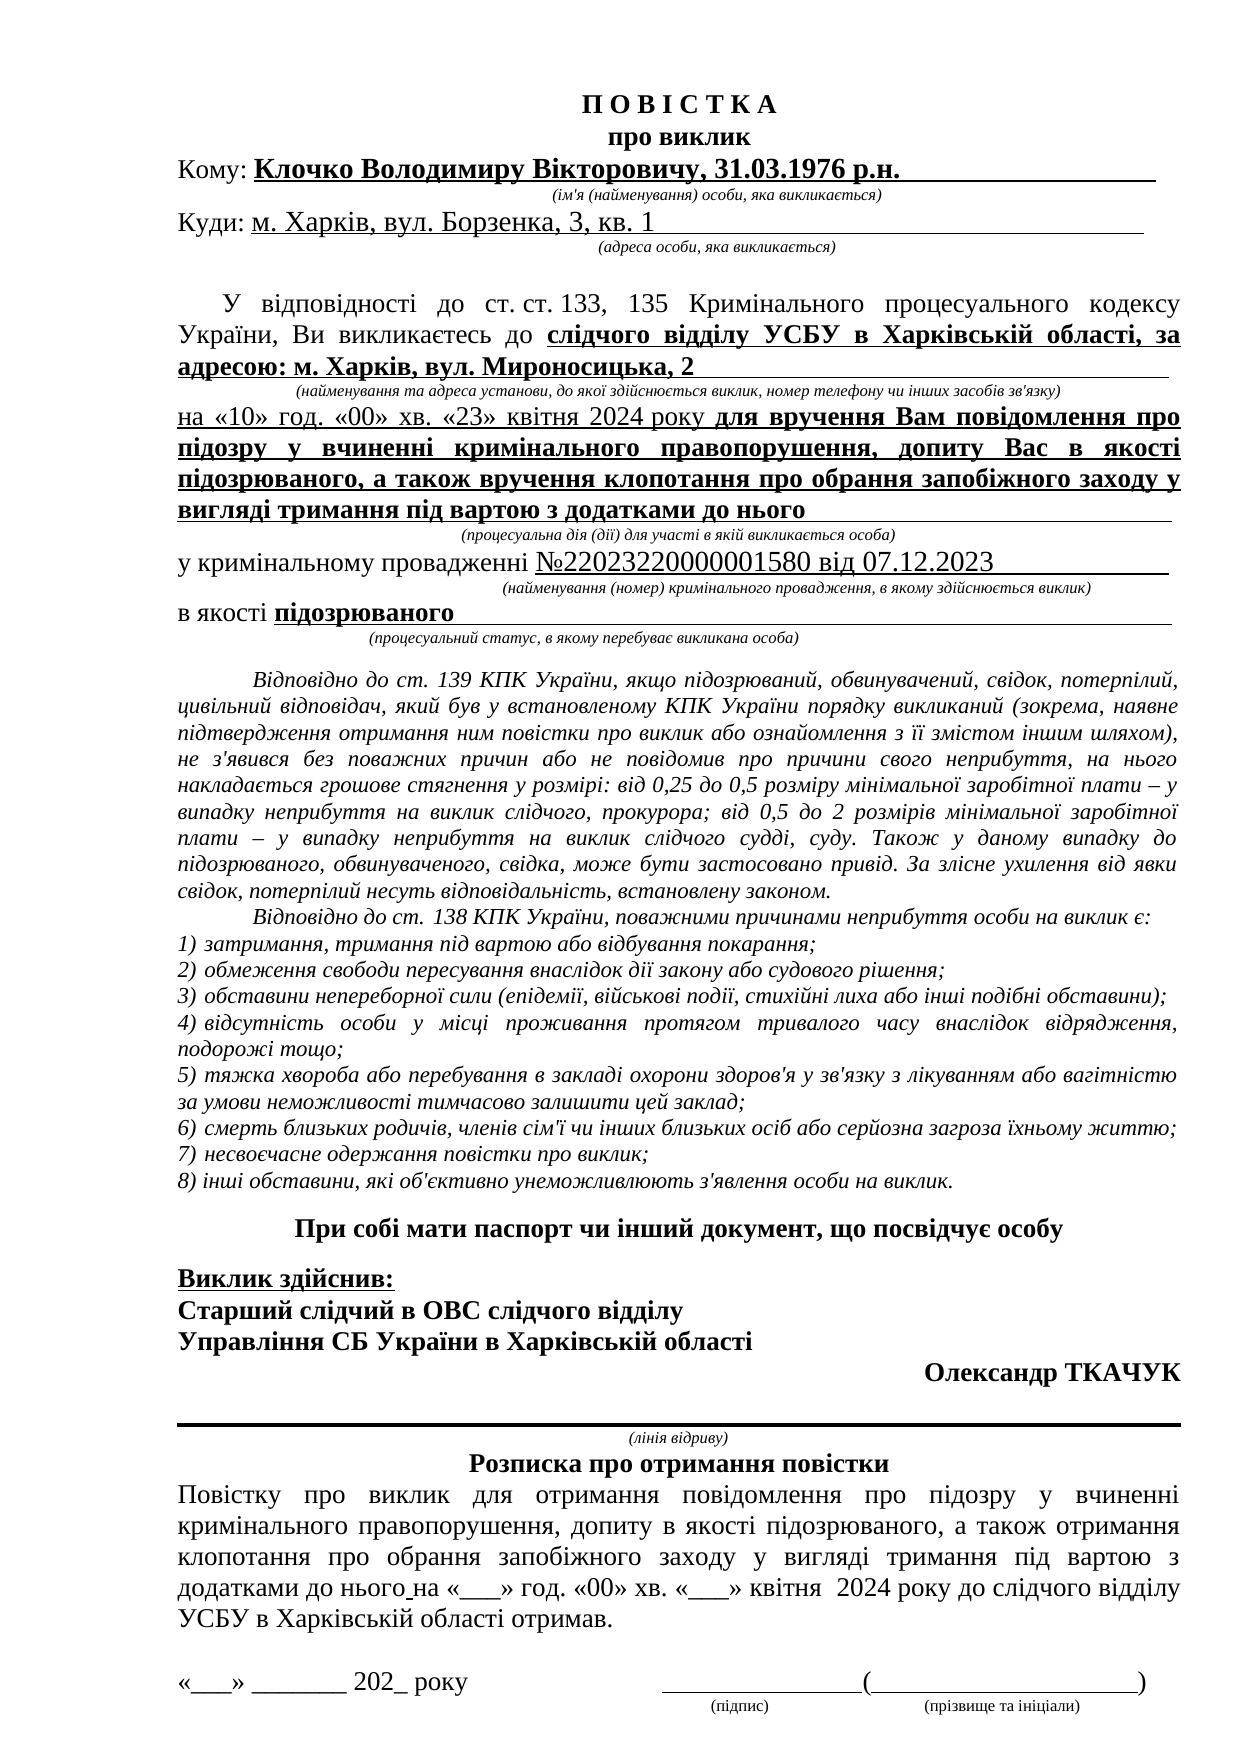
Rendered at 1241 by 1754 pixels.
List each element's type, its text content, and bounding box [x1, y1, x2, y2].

text 6) смерть близьких родичів, членів сім'ї чи інших близьких осіб або серйозна загроза їхньому життю; [177, 1114, 1181, 1140]
text Відповідно до ст. 139 КПК України, якщо підозрюваний, обвинувачений, свідок, потерпілий, цивільний відповідач, який був у встановленому КПК України порядку викликаний (зокрема, наявне підтвердження отримання ним повістки про виклик або ознайомлення з її змістом іншим шляхом), не з'явився без поважних причин або не повідомив про причини свого неприбуття, на нього накладається грошове стягнення у розмірі: від 0,25 до 0,5 розміру мінімальної заробітної плати – у випадку неприбуття на виклик слідчого, прокурора; від 0,5 до 2 розмірів мінімальної заробітної плати – у випадку неприбуття на виклик слідчого судді, суду. Також у даному випадку до підозрюваного, обвинуваченого, свідка, може бути застосовано привід. За злісне ухилення від явки свідок, потерпілий несуть відповідальність, встановлену законом. [177, 666, 1181, 903]
text Повістку про виклик для отримання повідомлення про підозру у вчиненні кримінального правопорушення, допиту в якості підозрюваного, а також отримання клопотання про обрання запобіжного заходу у вигляді тримання під вартою з додатками до нього на «___» год. «00» хв. «___» квітня 2024 року до слідчого відділу УСБУ в Харківській області отримав. [177, 1478, 1181, 1633]
text «___» _______ 202_ року ( ) [177, 1665, 1181, 1696]
text 1) затримання, тримання під вартою або відбування покарання; [177, 929, 1181, 956]
text у кримінальному провадженні №22023220000001580 від 07.12.2023 . [177, 544, 1181, 577]
text (найменування та адреса установи, до якої здійснюється виклик, номер телефону чи інших засобів зв'язку) [177, 381, 1181, 400]
text Старший слідчий в ОВС слідчого відділу [177, 1294, 1181, 1325]
text (найменування (номер) кримінального провадження, в якому здійснюється виклик) [177, 577, 1181, 597]
text на «10» год. «00» хв. «23» квітня 2024 року для вручення Вам повідомлення про підозру у вчиненні кримінального правопорушення, допиту Вас в якості підозрюваного, а також вручення клопотання про обрання запобіжного заходу у вигляді тримання під вартою з додатками до нього . [177, 429, 1181, 458]
text При собі мати паспорт чи інший документ, що посвідчує особу [177, 1212, 1181, 1243]
text (лінія відриву) [177, 1427, 1181, 1447]
text П О В І С Т К А [177, 89, 1181, 120]
text 4) відсутність особи у місці проживання протягом тривалого часу внаслідок відрядження, подорожі тощо; [177, 1009, 1181, 1061]
text на «10» год. «00» хв. «23» квітня 2024 року для вручення Вам повідомлення про підозру у вчиненні кримінального правопорушення, допиту Вас в якості підозрюваного, а також вручення клопотання про обрання запобіжного заходу у вигляді тримання під вартою з додатками до нього . [177, 490, 1181, 525]
text Кому: Клочко Володимиру Вікторовичу, 31.03.1976 р.н. . [177, 151, 1181, 184]
text 2) обмеження свободи пересування внаслідок дії закону або судового рішення; [177, 956, 1181, 982]
text (підпис) (прізвище та ініціали) [177, 1696, 1181, 1715]
text (процесуальний статус, в якому перебуває викликана особа) [177, 628, 1181, 647]
text на «10» год. «00» хв. «23» квітня 2024 року для вручення Вам повідомлення про підозру у вчиненні кримінального правопорушення, допиту Вас в якості підозрюваного, а також вручення клопотання про обрання запобіжного заходу у вигляді тримання під вартою з додатками до нього . [177, 459, 1181, 489]
text 5) тяжка хвороба або перебування в закладі охорони здоров'я у зв'язку з лікуванням або вагітністю за умови неможливості тимчасово залишити цей заклад; [177, 1061, 1181, 1114]
text (процесуальна дія (дії) для участі в якій викликається особа) [177, 525, 1181, 544]
text Виклик здійснив: [177, 1263, 1181, 1294]
text (адреса особи, яка викликається) [254, 237, 1181, 256]
text 7) несвоєчасне одержання повістки про виклик; [177, 1140, 1181, 1167]
text Куди: м. Харків, вул. Борзенка, 3, кв. 1 . [177, 204, 1181, 237]
text (ім'я (найменування) особи, яка викликається) [254, 184, 1181, 204]
text Управління СБ України в Харківській області [177, 1325, 1181, 1356]
text Відповідно до ст. 138 КПК України, поважними причинами неприбуття особи на виклик є: [177, 903, 1181, 929]
text на «10» год. «00» хв. «23» квітня 2024 року для вручення Вам повідомлення про підозру у вчиненні кримінального правопорушення, допиту Вас в якості підозрюваного, а також вручення клопотання про обрання запобіжного заходу у вигляді тримання під вартою з додатками до нього . [177, 400, 1181, 427]
text Розписка про отримання повістки [177, 1447, 1181, 1478]
text У відповідності до ст. ст. 133, 135 Кримінального процесуального кодексу України, Ви викликаєтесь до слідчого відділу УСБУ в Харківській області, за адресою: м. Харків, вул. Мироносицька, 2 . [177, 287, 1181, 381]
text 3) обставини непереборної сили (епідемії, військові події, стихійні лиха або інші подібні обставини); [177, 982, 1181, 1009]
text Олександр ТКАЧУК [177, 1356, 1181, 1387]
text в якості підозрюваного . [177, 597, 1181, 628]
text 8) інші обставини, які об'єктивно унеможливлюють з'явлення особи на виклик. [177, 1167, 1181, 1193]
text про виклик [177, 120, 1181, 151]
